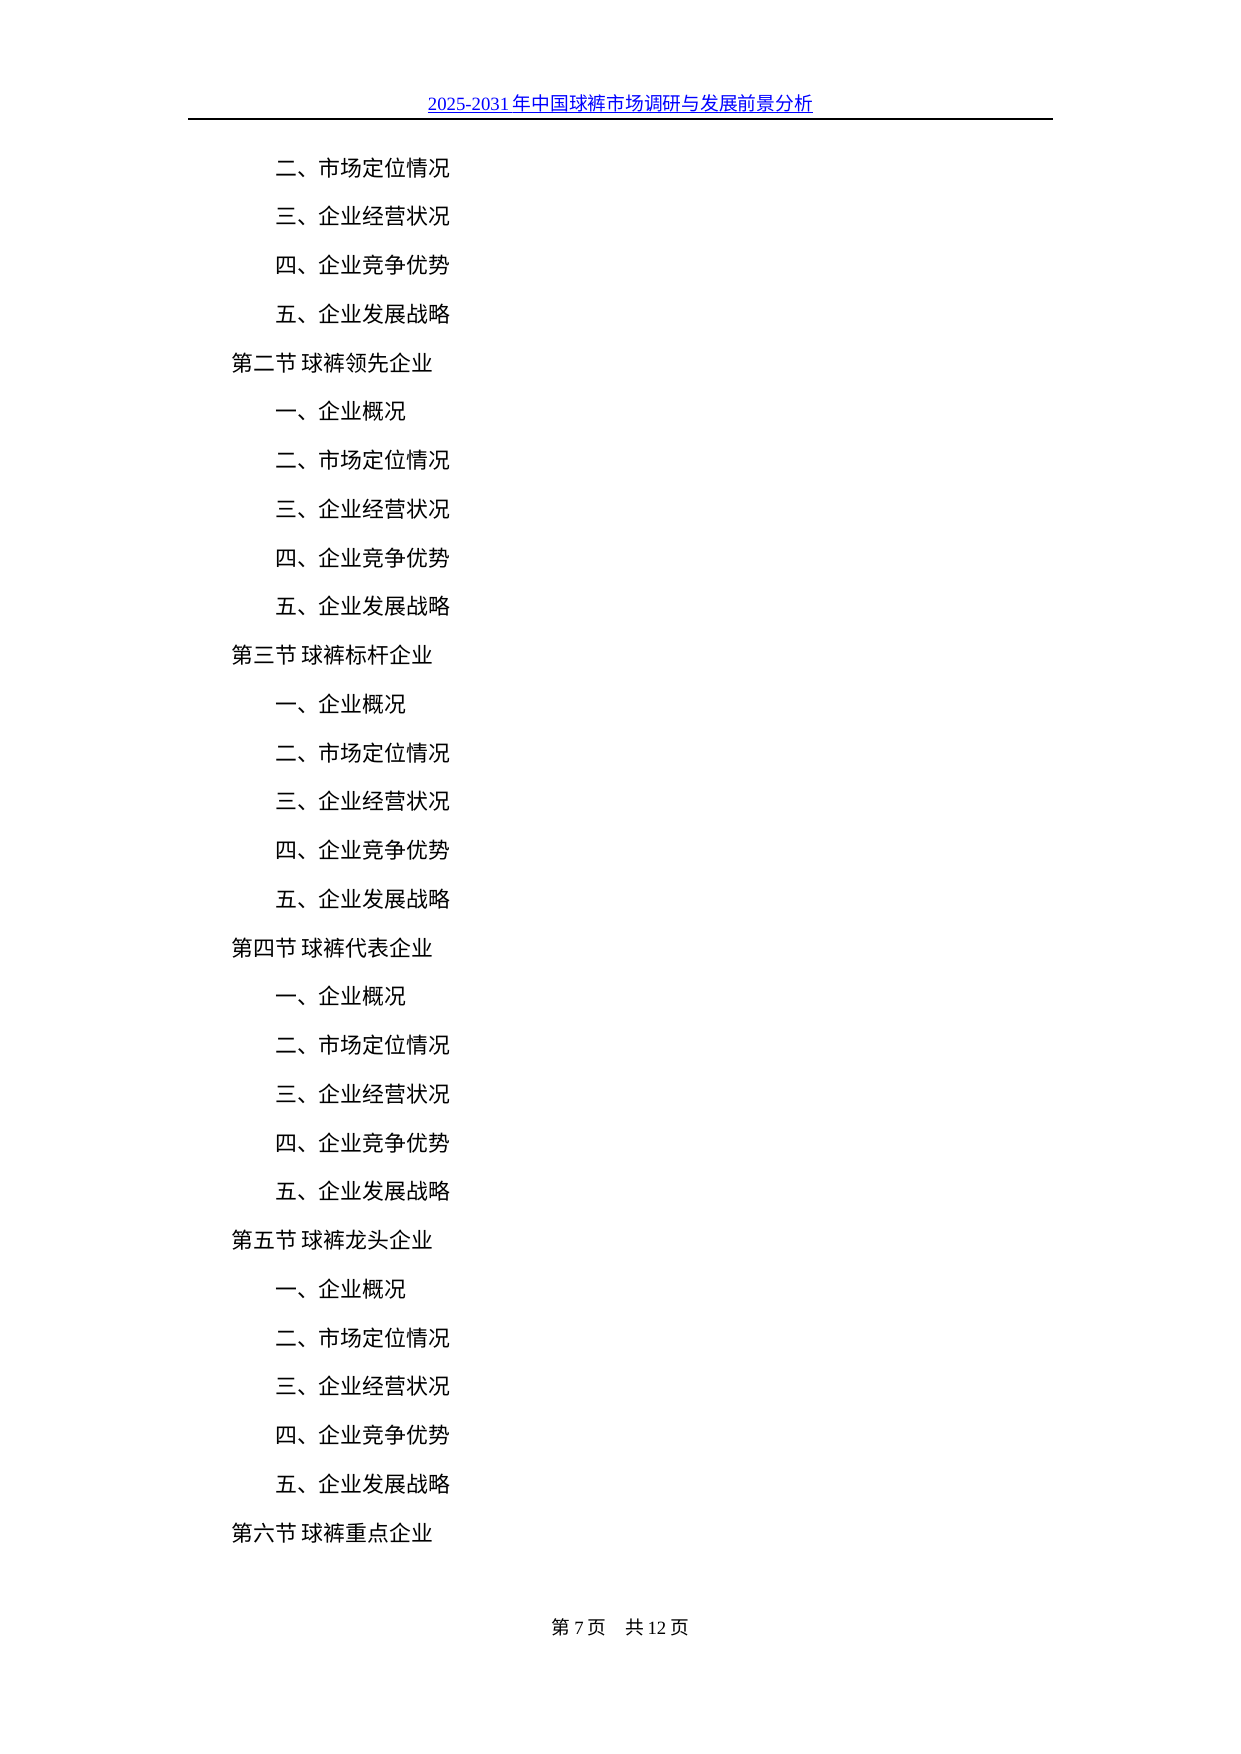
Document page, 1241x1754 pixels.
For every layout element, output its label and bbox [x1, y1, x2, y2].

text [187, 150, 1053, 1548]
